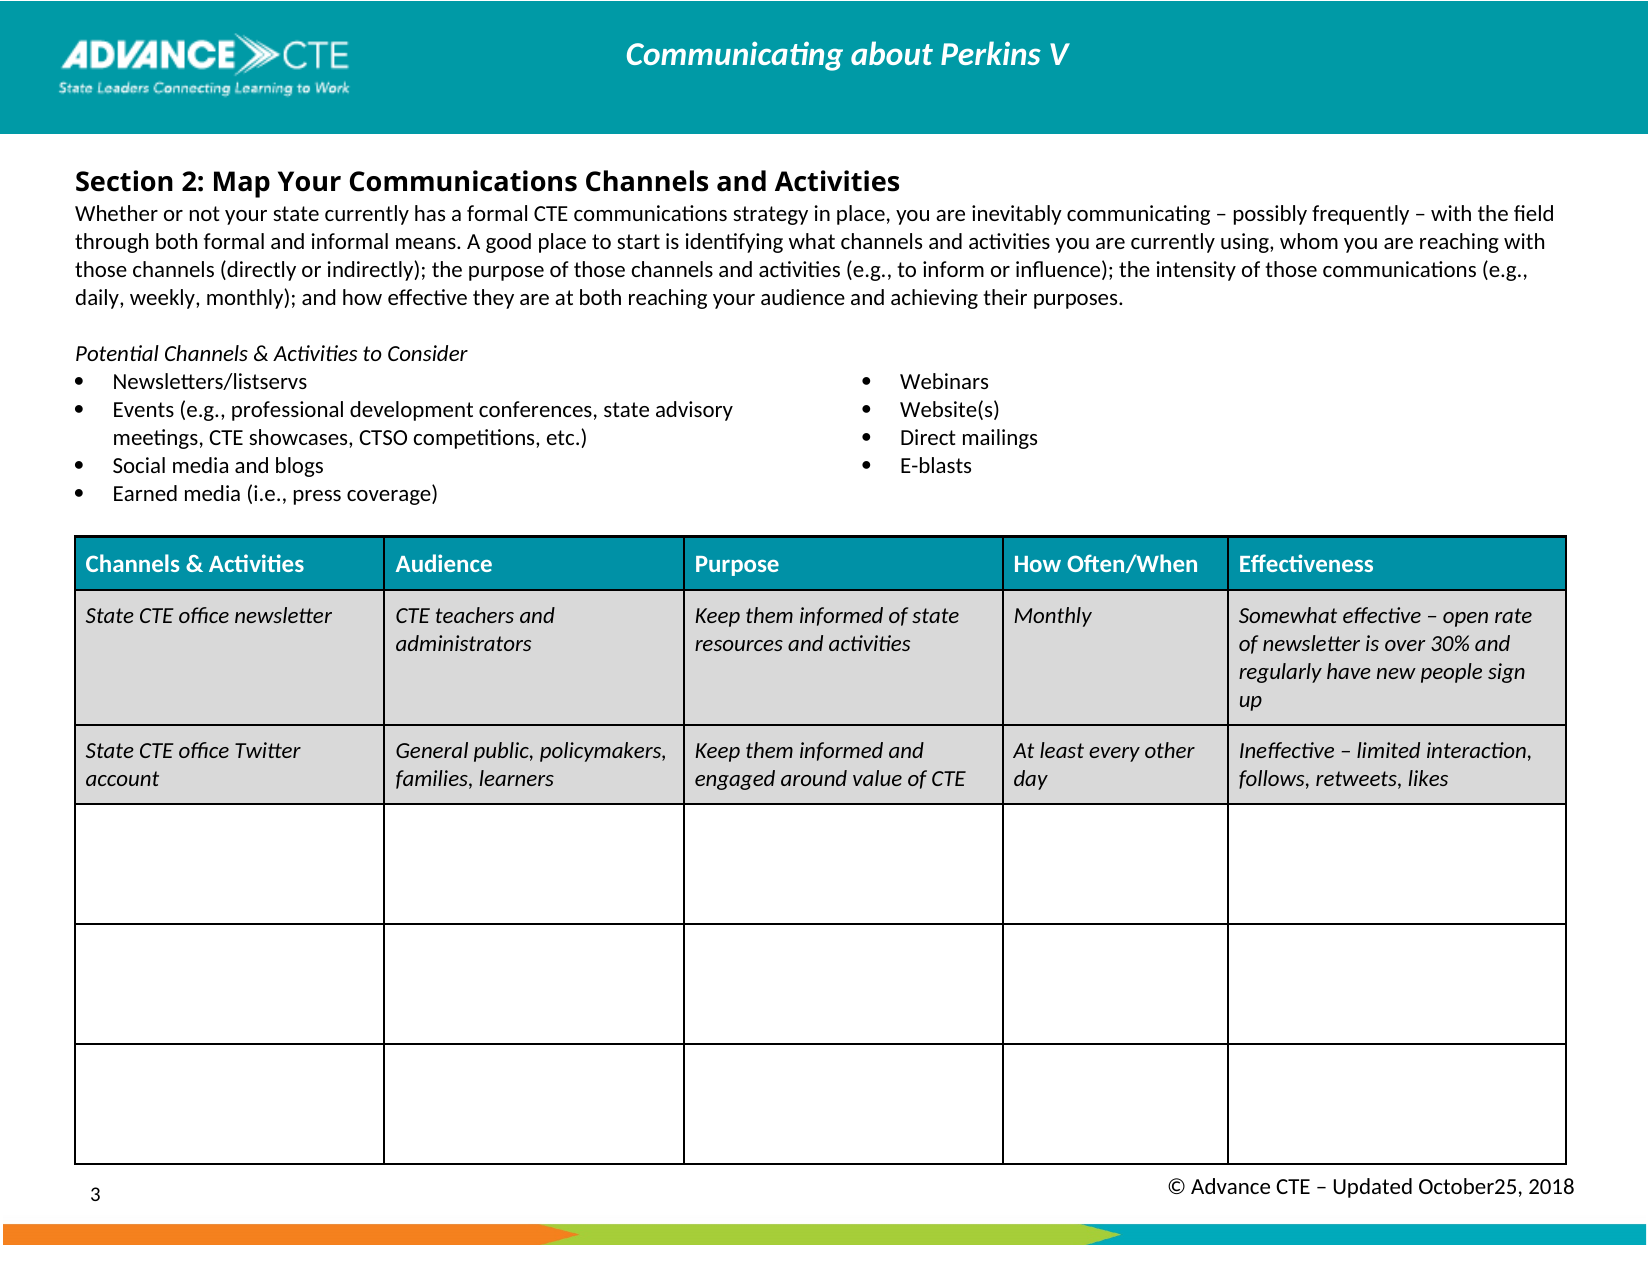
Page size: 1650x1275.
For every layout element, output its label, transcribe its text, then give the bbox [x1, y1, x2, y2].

table_cell State CTE office newsletter [76, 591, 383, 724]
subtitle Section 2: Map Your Communications Channels and Activities [75, 162, 1575, 199]
list Webinars [862, 367, 1575, 395]
table_cell [1229, 805, 1565, 923]
list Direct mailings [862, 423, 1575, 451]
list E-blasts [862, 451, 1575, 479]
table_header Channels & Activities [76, 538, 383, 589]
table_cell Keep them informed of state resources and activities [685, 591, 1002, 724]
table_header Audience [385, 538, 683, 589]
picture [40, 15, 372, 119]
table_cell Ineffective – limited interaction, follows, retweets, likes [1229, 726, 1565, 803]
table_cell [76, 805, 383, 923]
table_cell CTE teachers and administrators [385, 591, 683, 724]
table_cell State CTE office Twitter account [76, 726, 383, 803]
table_cell [1229, 1045, 1565, 1163]
picture [0, 317, 294, 415]
table_cell [1004, 805, 1227, 923]
table_cell [76, 925, 383, 1043]
table_cell Keep them informed and engaged around value of CTE [685, 726, 1002, 803]
table_cell General public, policymakers, families, learners [385, 726, 683, 803]
table_header Purpose [685, 538, 1002, 589]
picture [3, 1215, 1647, 1245]
table_cell [1004, 925, 1227, 1043]
table_header How Often/When [1004, 538, 1227, 589]
table_cell Monthly [1004, 591, 1227, 724]
table_cell [76, 1045, 383, 1163]
text Potential Channels & Activities to Consider [75, 339, 1575, 367]
table_cell Somewhat effective – open rate of newsletter is over 30% and regularly have new people sign up [1229, 591, 1565, 724]
table_cell [385, 1045, 683, 1163]
list Events (e.g., professional development conferences, state advisory meetings, CTE showcases, CTSO competitions, etc.) [75, 395, 787, 451]
table_cell [385, 805, 683, 923]
table_cell [685, 1045, 1002, 1163]
table_cell [1229, 925, 1565, 1043]
list Social media and blogs [75, 451, 787, 479]
table_cell At least every other day [1004, 726, 1227, 803]
list Newsletters/listservs [75, 367, 787, 395]
table_cell [1004, 1045, 1227, 1163]
text Whether or not your state currently has a formal CTE communications strategy in place, you are inevitably communicating – possibly frequently – with the field through both formal and informal means. A good place to start is identifying what channels and activities you are currently using, whom you are reaching with those channels (directly or indirectly); the purpose of those channels and activities (e.g., to inform or influence); the intensity of those communications (e.g., daily, weekly, monthly); and how effective they are at both reaching your audience and achieving their purposes. [75, 199, 1575, 311]
table_header Effectiveness [1229, 538, 1565, 589]
table_cell [685, 925, 1002, 1043]
list Website(s) [862, 395, 1575, 423]
list Earned media (i.e., press coverage) [75, 479, 787, 507]
table_cell [385, 925, 683, 1043]
table_cell [685, 805, 1002, 923]
